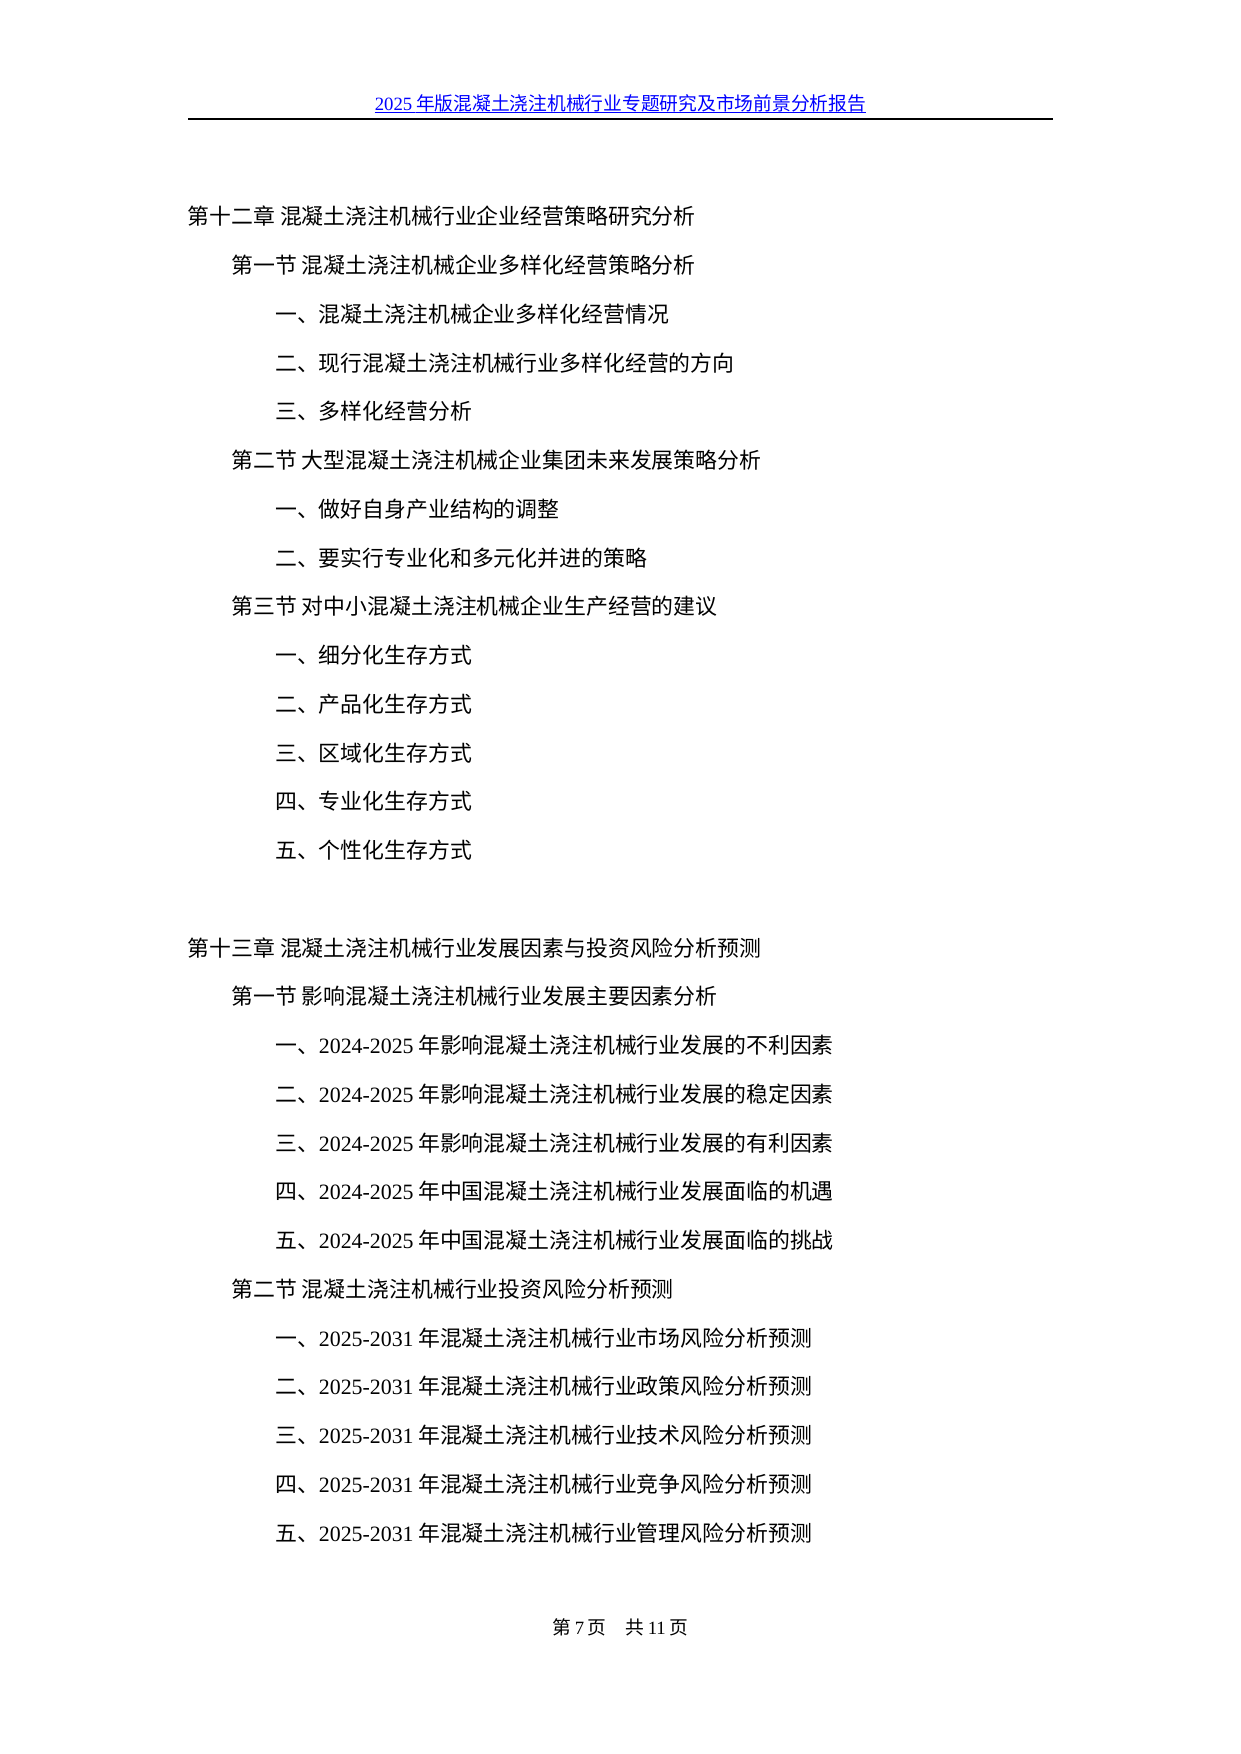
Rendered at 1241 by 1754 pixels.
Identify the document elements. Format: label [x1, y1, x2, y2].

text [187, 150, 1053, 1548]
